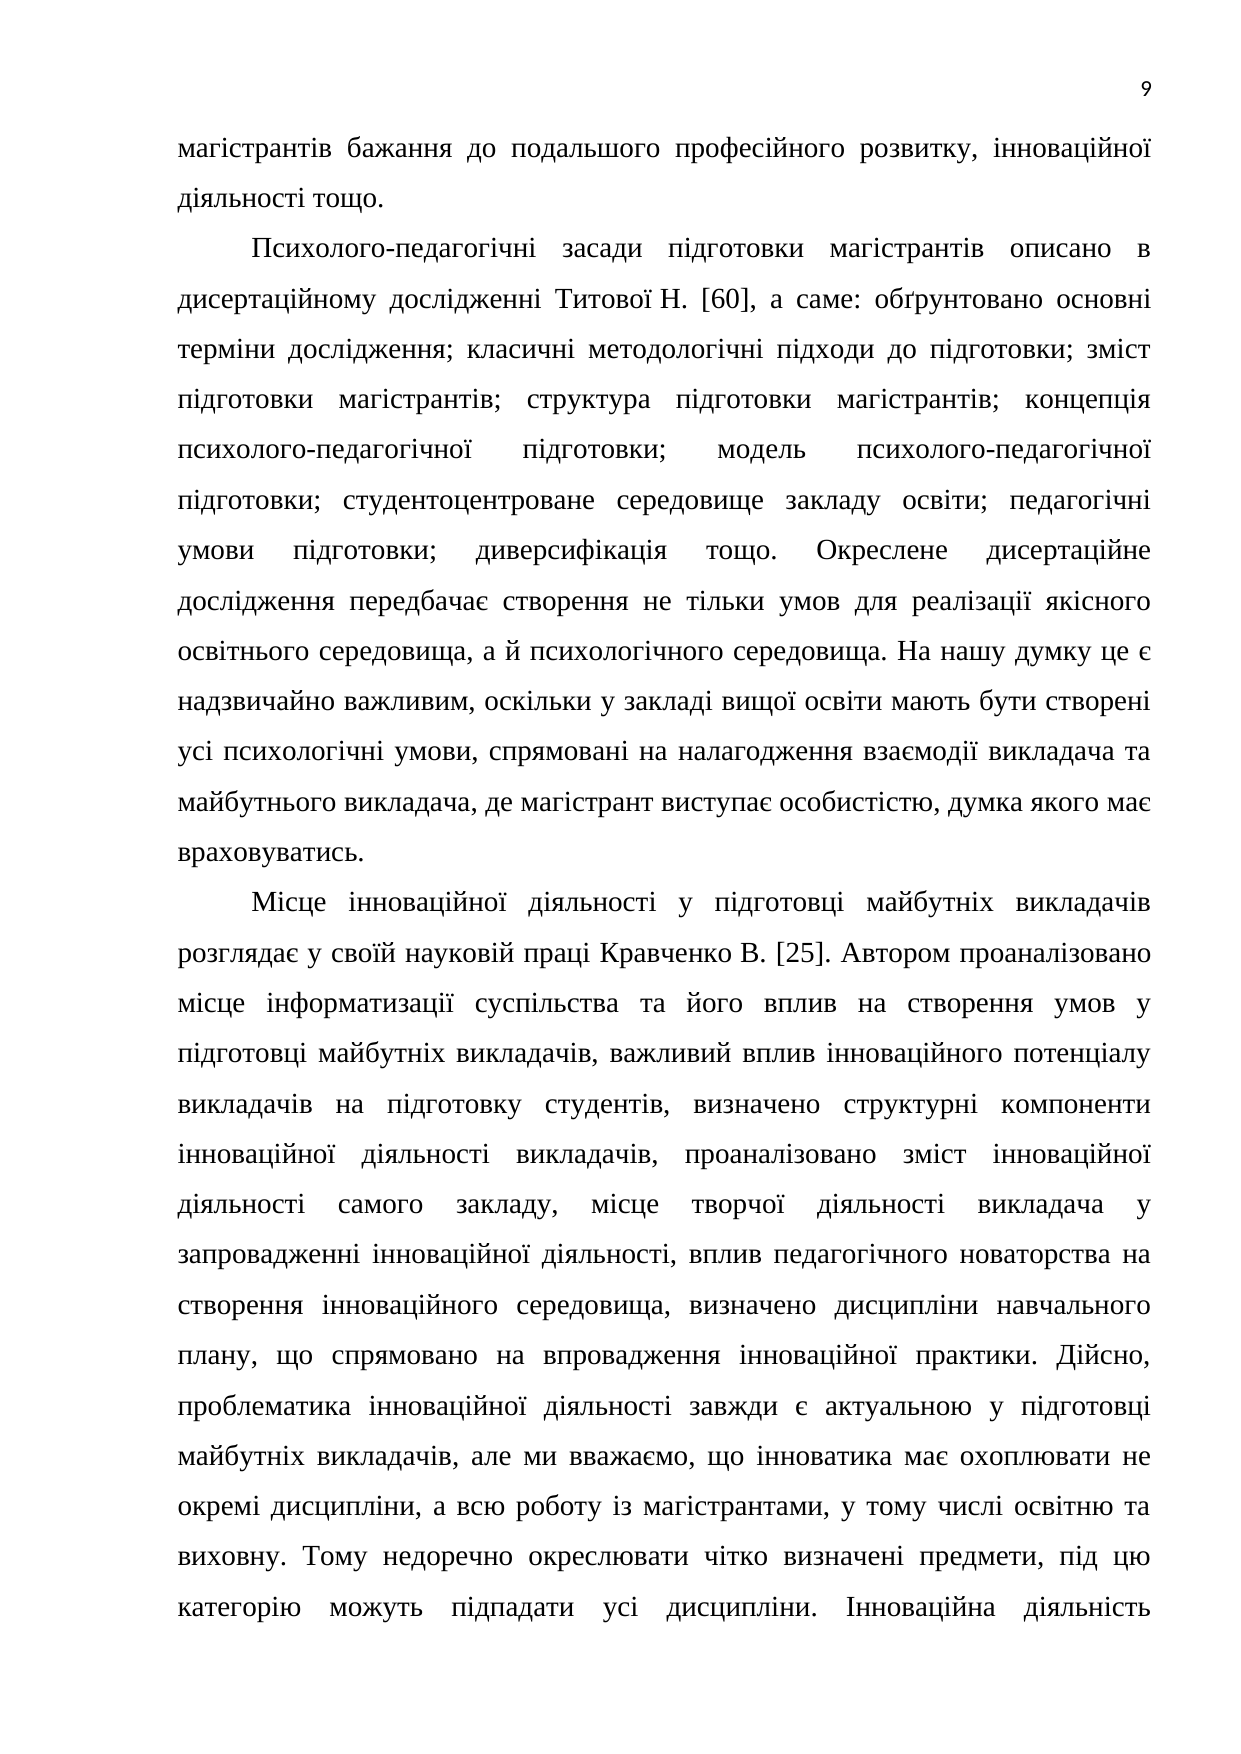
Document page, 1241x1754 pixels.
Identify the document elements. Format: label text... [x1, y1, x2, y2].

list Психолого-педагогічні засади підготовки магістрантів описано в дисертаційному дослідженні Титової Н. [60], а саме: обґрунтовано основні терміни дослідження; класичні методологічні підходи до підготовки; зміст підготовки магістрантів; структура підготовки магістрантів; концепція психолого-педагогічної підготовки; модель психолого-педагогічної підготовки; студентоцентроване середовище закладу освіти; педагогічні умови підготовки; диверсифікація тощо. Окреслене дисертаційне дослідження передбачає створення не тільки умов для реалізації якісного освітнього середовища, а й психологічного середовища. На нашу думку це є надзвичайно важливим, оскільки у закладі вищої освіти мають бути створені усі психологічні умови, спрямовані на налагодження взаємодії викладача та майбутнього викладача, де магістрант виступає особистістю, думка якого має враховуватись. [177, 230, 1152, 868]
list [177, 130, 1152, 214]
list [177, 884, 1152, 1622]
